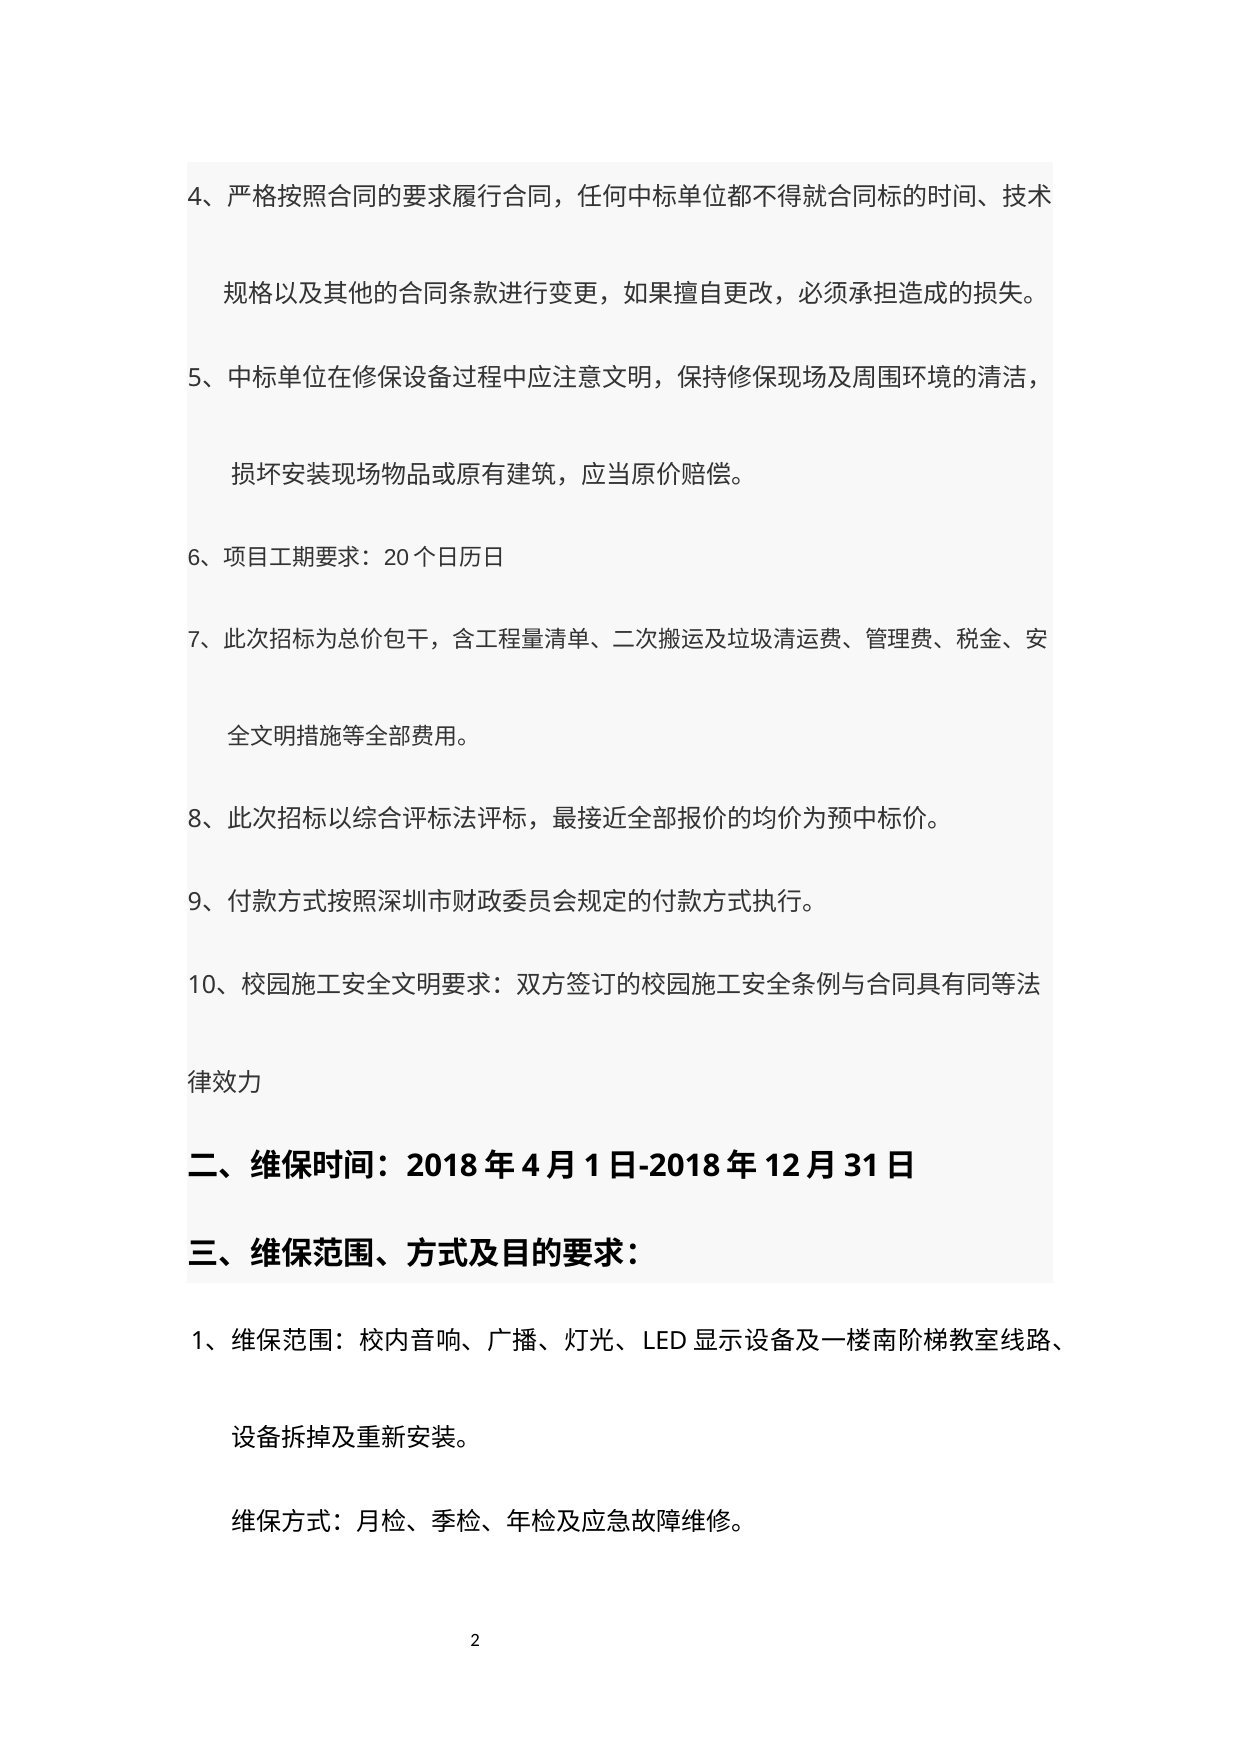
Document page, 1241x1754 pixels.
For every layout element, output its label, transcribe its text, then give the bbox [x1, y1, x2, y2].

text 1、维保范围：校内音响、广播、灯光、LED显示设备及一楼南阶梯教室线路、设备拆掉及重新安装。 [191, 1306, 1053, 1468]
text 二、维保时间：2018年4月1日-2018年12月31日 [187, 1131, 1053, 1196]
text 9、付款方式按照深圳市财政委员会规定的付款方式执行。 [187, 867, 1053, 932]
text 5、中标单位在修保设备过程中应注意文明，保持修保现场及周围环境的清洁，损坏安装现场物品或原有建筑，应当原价赔偿。 [187, 343, 1053, 505]
text 7、此次招标为总价包干，含工程量清单、二次搬运及垃圾清运费、管理费、税金、安全文明措施等全部费用。 [187, 605, 1053, 767]
text 维保方式：月检、季检、年检及应急故障维修。 [231, 1487, 1053, 1552]
text 8、此次招标以综合评标法评标，最接近全部报价的均价为预中标价。 [187, 784, 1053, 849]
text 10、校园施工安全文明要求：双方签订的校园施工安全条例与合同具有同等法律效力 [187, 950, 1053, 1113]
text 三、维保范围、方式及目的要求： [187, 1218, 1053, 1283]
text 6、项目工期要求：20个日历日 [187, 523, 1053, 588]
text 4、严格按照合同的要求履行合同，任何中标单位都不得就合同标的时间、技术规格以及其他的合同条款进行变更，如果擅自更改，必须承担造成的损失。 [187, 162, 1053, 324]
